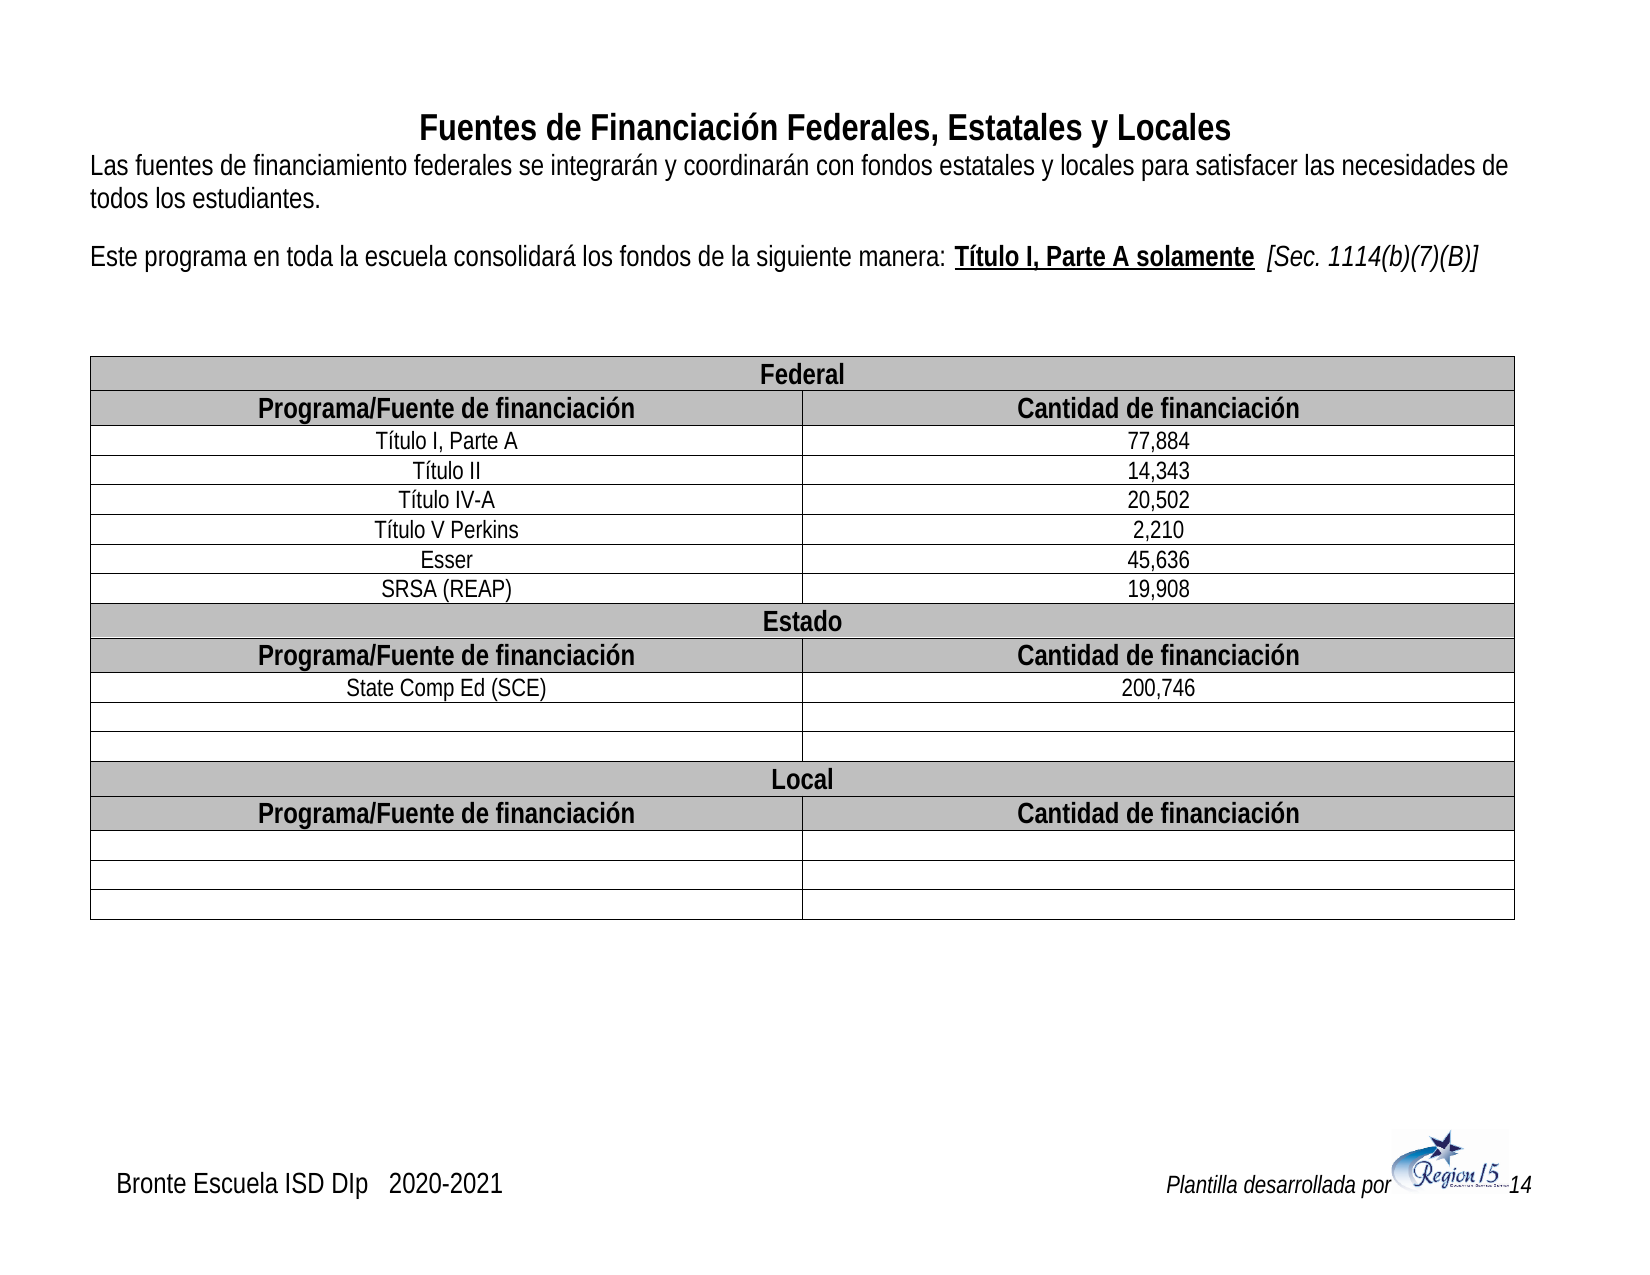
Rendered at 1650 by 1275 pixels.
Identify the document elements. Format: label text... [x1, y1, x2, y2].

table_cell [91, 890, 802, 919]
table_cell 200,746 [803, 673, 1514, 702]
table_cell Local [91, 762, 1514, 796]
table_cell Programa/Fuente de financiación [91, 797, 802, 830]
table_cell [803, 732, 1514, 761]
table_cell Título I, Parte A [91, 426, 802, 454]
table_cell [91, 703, 802, 731]
table_cell Esser [91, 545, 802, 573]
table_cell [91, 831, 802, 860]
table_cell [803, 831, 1514, 860]
table_cell 14,343 [803, 456, 1514, 484]
table_cell Cantidad de financiación [803, 797, 1514, 830]
table_cell 45,636 [803, 545, 1514, 573]
text Las fuentes de financiamiento federales se integrarán y coordinarán con fondos estatales y locales para satisfacer las necesidades de todos los estudiantes. [90, 148, 1560, 215]
table_cell SRSA (REAP) [91, 574, 802, 603]
table_cell Cantidad de financiación [803, 391, 1514, 425]
table_cell State Comp Ed (SCE) [91, 673, 802, 702]
table_cell Programa/Fuente de financiación [91, 639, 802, 672]
text Fuentes de Financiación Federales, Estatales y Locales [90, 105, 1560, 148]
table_cell [803, 861, 1514, 889]
table_cell 19,908 [803, 574, 1514, 603]
table_cell Cantidad de financiación [803, 639, 1514, 672]
table_cell 77,884 [803, 426, 1514, 454]
table_cell [803, 890, 1514, 919]
table_cell Programa/Fuente de financiación [91, 391, 802, 425]
table_cell Título IV-A [91, 485, 802, 514]
table_cell [803, 703, 1514, 731]
table_cell Estado [91, 604, 1514, 637]
picture [1391, 1129, 1509, 1194]
text Este programa en toda la escuela consolidará los fondos de la siguiente manera: Título I, Parte A solamente [Sec. 1114(b)(7)(B)] [90, 239, 1560, 272]
table_cell Título V Perkins [91, 515, 802, 544]
table_cell 2,210 [803, 515, 1514, 544]
table_cell 20,502 [803, 485, 1514, 514]
table_cell [91, 861, 802, 889]
table_cell [91, 732, 802, 761]
table_cell Título II [91, 456, 802, 484]
table_header Federal [91, 357, 1514, 390]
